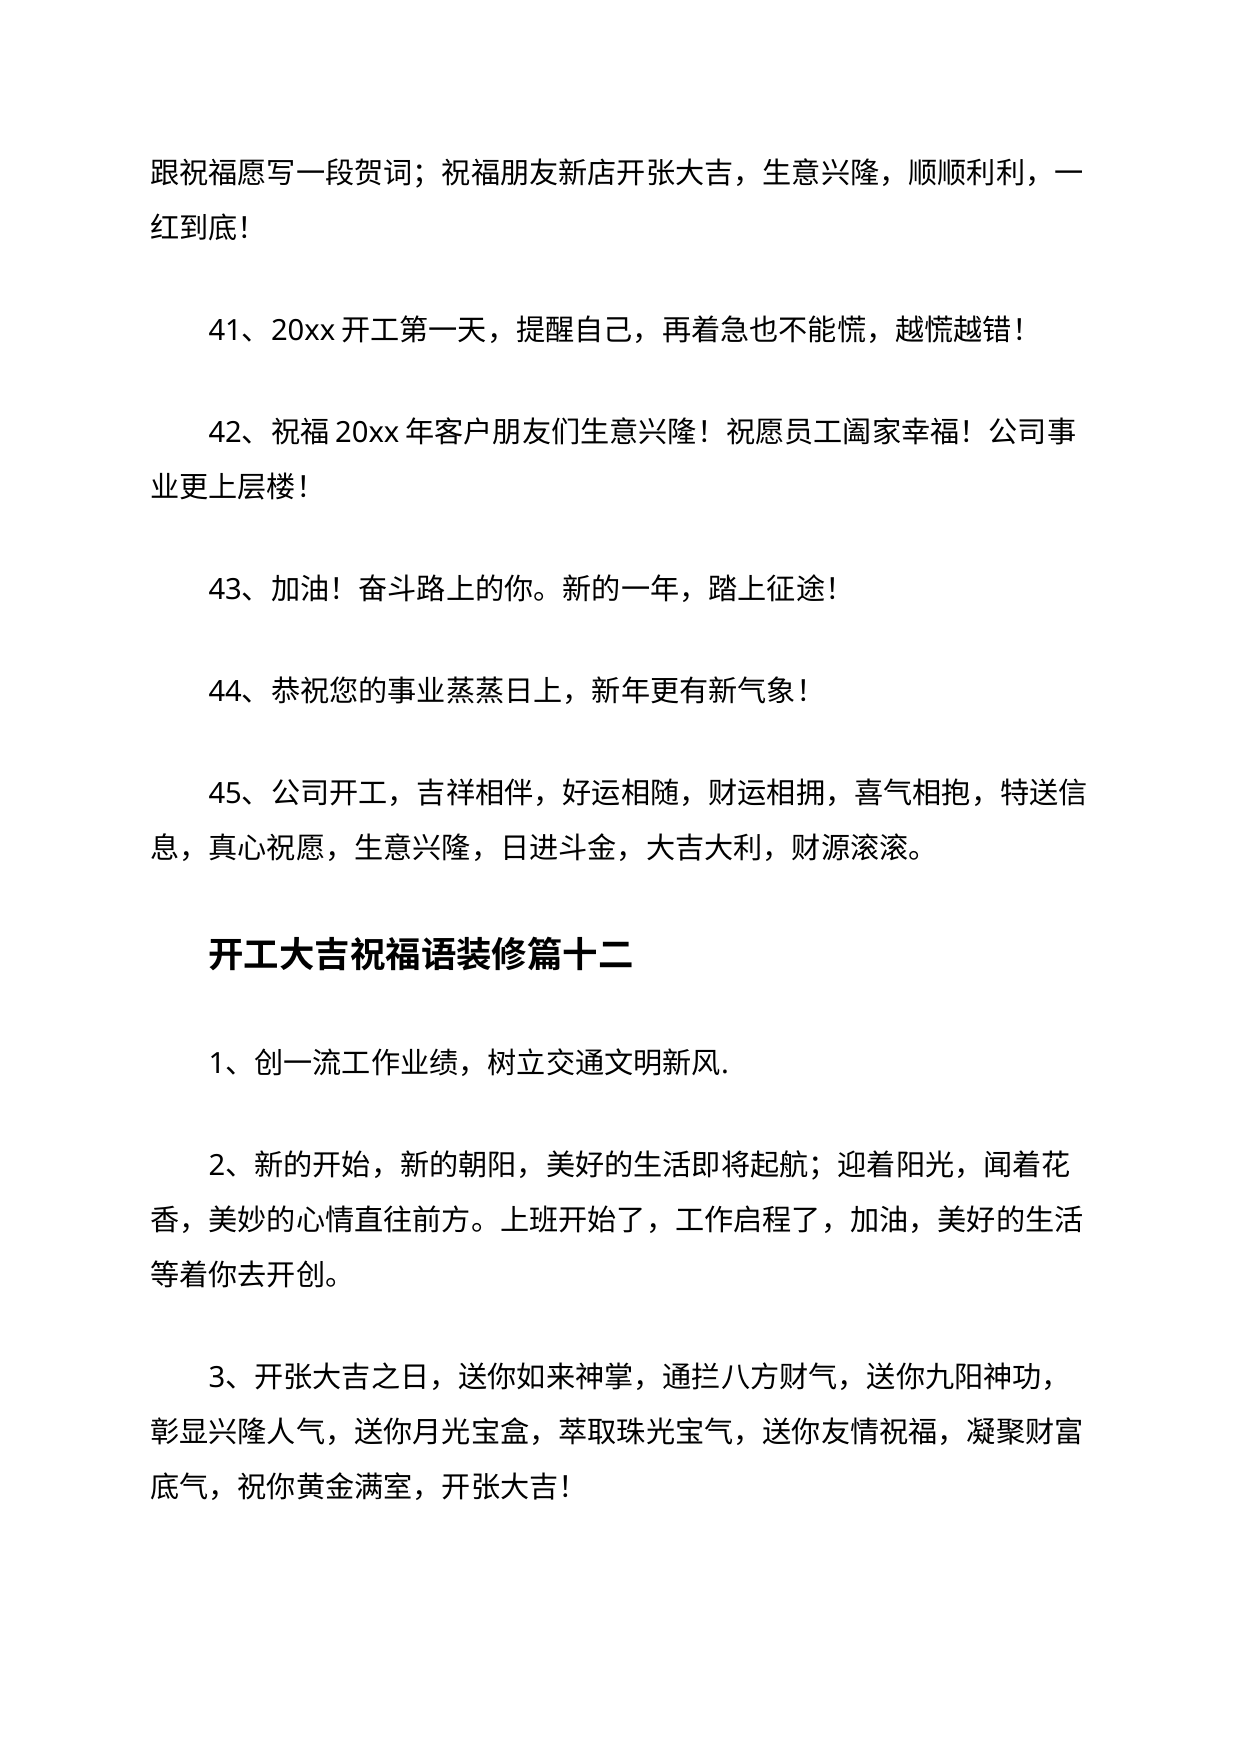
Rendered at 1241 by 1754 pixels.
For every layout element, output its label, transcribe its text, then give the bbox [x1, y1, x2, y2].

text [150, 150, 1090, 247]
text 2、新的开始，新的朝阳，美好的生活即将起航；迎着阳光，闻着花香，美妙的心情直往前方。上班开始了，工作启程了，加油，美好的生活等着你去开创。 [150, 1142, 1090, 1294]
text 3、开张大吉之日，送你如来神掌，通拦八方财气，送你九阳神功，彰显兴隆人气，送你月光宝盒，萃取珠光宝气，送你友情祝福，凝聚财富底气，祝你黄金满室，开张大吉！ [150, 1353, 1090, 1505]
text 1、创一流工作业绩，树立交通文明新风. [150, 1039, 1090, 1082]
text 44、恭祝您的事业蒸蒸日上，新年更有新气象！ [150, 667, 1090, 710]
text 41、20xx开工第一天，提醒自己，再着急也不能慌，越慌越错！ [150, 307, 1090, 349]
text 42、祝福20xx年客户朋友们生意兴隆！祝愿员工阖家幸福！公司事业更上层楼！ [150, 409, 1090, 506]
text 45、公司开工，吉祥相伴，好运相随，财运相拥，喜气相抱，特送信息，真心祝愿，生意兴隆，日进斗金，大吉大利，财源滚滚。 [150, 769, 1090, 867]
text 43、加油！奋斗路上的你。新的一年，踏上征途！ [150, 565, 1090, 608]
text 开工大吉祝福语装修篇十二 [150, 926, 1090, 977]
